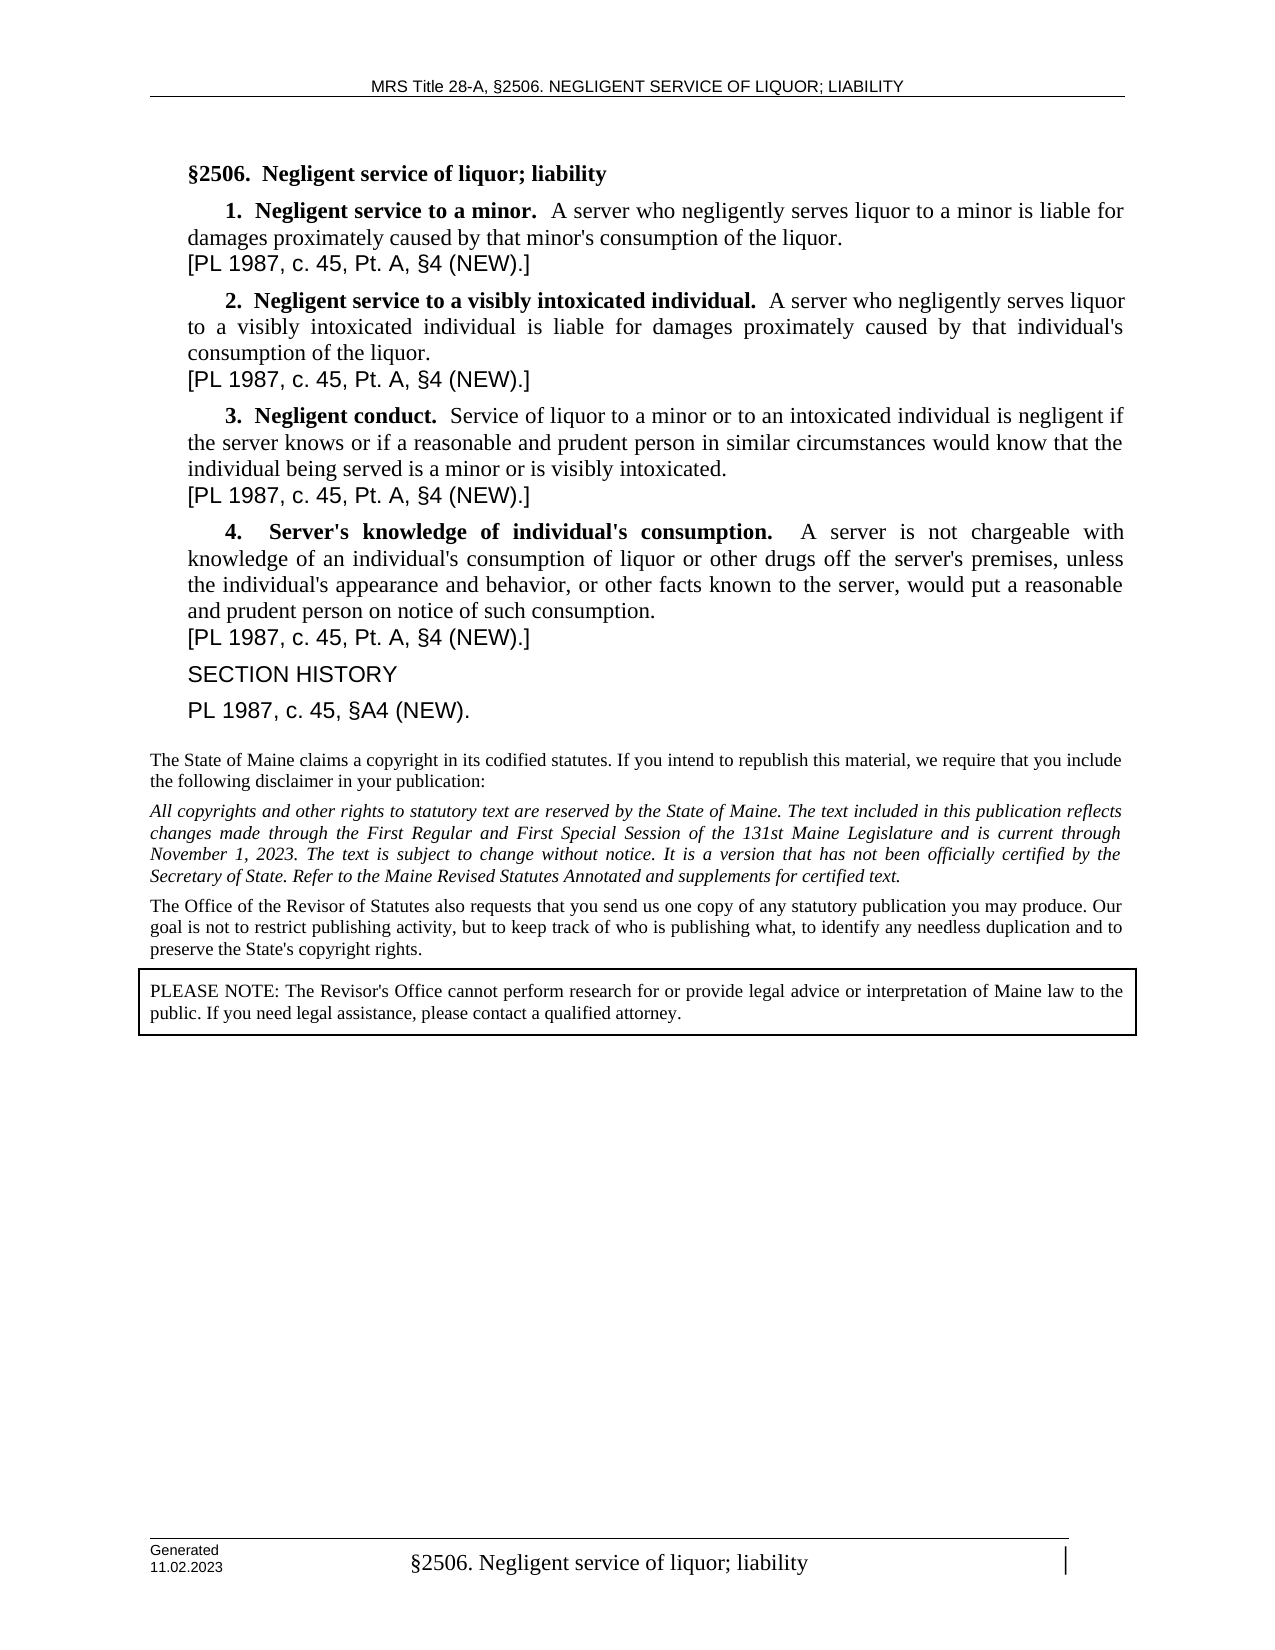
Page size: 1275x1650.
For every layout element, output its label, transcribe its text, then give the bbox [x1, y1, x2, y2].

text 3. Negligent conduct. Service of liquor to a minor or to an intoxicated individual is negligent if the server knows or if a reasonable and prudent person in similar circumstances would know that the individual being served is a minor or is visibly intoxicated. [187, 402, 1125, 482]
text 4. Server's knowledge of individual's consumption. A server is not chargeable with knowledge of an individual's consumption of liquor or other drugs off the server's premises, unless the individual's appearance and behavior, or other facts known to the server, would put a reasonable and prudent person on notice of such consumption. [187, 518, 1125, 624]
text The State of Maine claims a copyright in its codified statutes. If you intend to republish this material, we require that you include the following disclaimer in your publication: [150, 749, 1125, 792]
text [PL 1987, c. 45, Pt. A, §4 (NEW).] [187, 482, 1125, 508]
text All copyrights and other rights to statutory text are reserved by the State of Maine. The text included in this publication reflects changes made through the First Regular and First Special Session of the 131st Maine Legislature and is current through November 1, 2023 . The text is subject to change without notice. It is a version that has not been officially certified by the Secretary of State. Refer to the Maine Revised Statutes Annotated and supplements for certified text. [150, 800, 1125, 886]
text §2506. Negligent service of liquor; liability [187, 160, 1125, 187]
text [PL 1987, c. 45, Pt. A, §4 (NEW).] [187, 624, 1125, 650]
text PL 1987, c. 45, §A4 (NEW). [187, 697, 1125, 724]
text PLEASE NOTE: The Revisor's Office cannot perform research for or provide legal advice or interpretation of Maine law to the public. If you need legal assistance, please contact a qualified attorney. [140, 970, 1135, 1034]
text [PL 1987, c. 45, Pt. A, §4 (NEW).] [187, 250, 1125, 276]
text The Office of the Revisor of Statutes also requests that you send us one copy of any statutory publication you may produce. Our goal is not to restrict publishing activity, but to keep track of who is publishing what, to identify any needless duplication and to preserve the State's copyright rights. [150, 895, 1125, 959]
text 1. Negligent service to a minor. A server who negligently serves liquor to a minor is liable for damages proximately caused by that minor's consumption of the liquor. [187, 197, 1125, 250]
text [PL 1987, c. 45, Pt. A, §4 (NEW).] [187, 366, 1125, 392]
text SECTION HISTORY [187, 661, 1125, 687]
text 2. Negligent service to a visibly intoxicated individual. A server who negligently serves liquor to a visibly intoxicated individual is liable for damages proximately caused by that individual's consumption of the liquor. [187, 287, 1125, 366]
